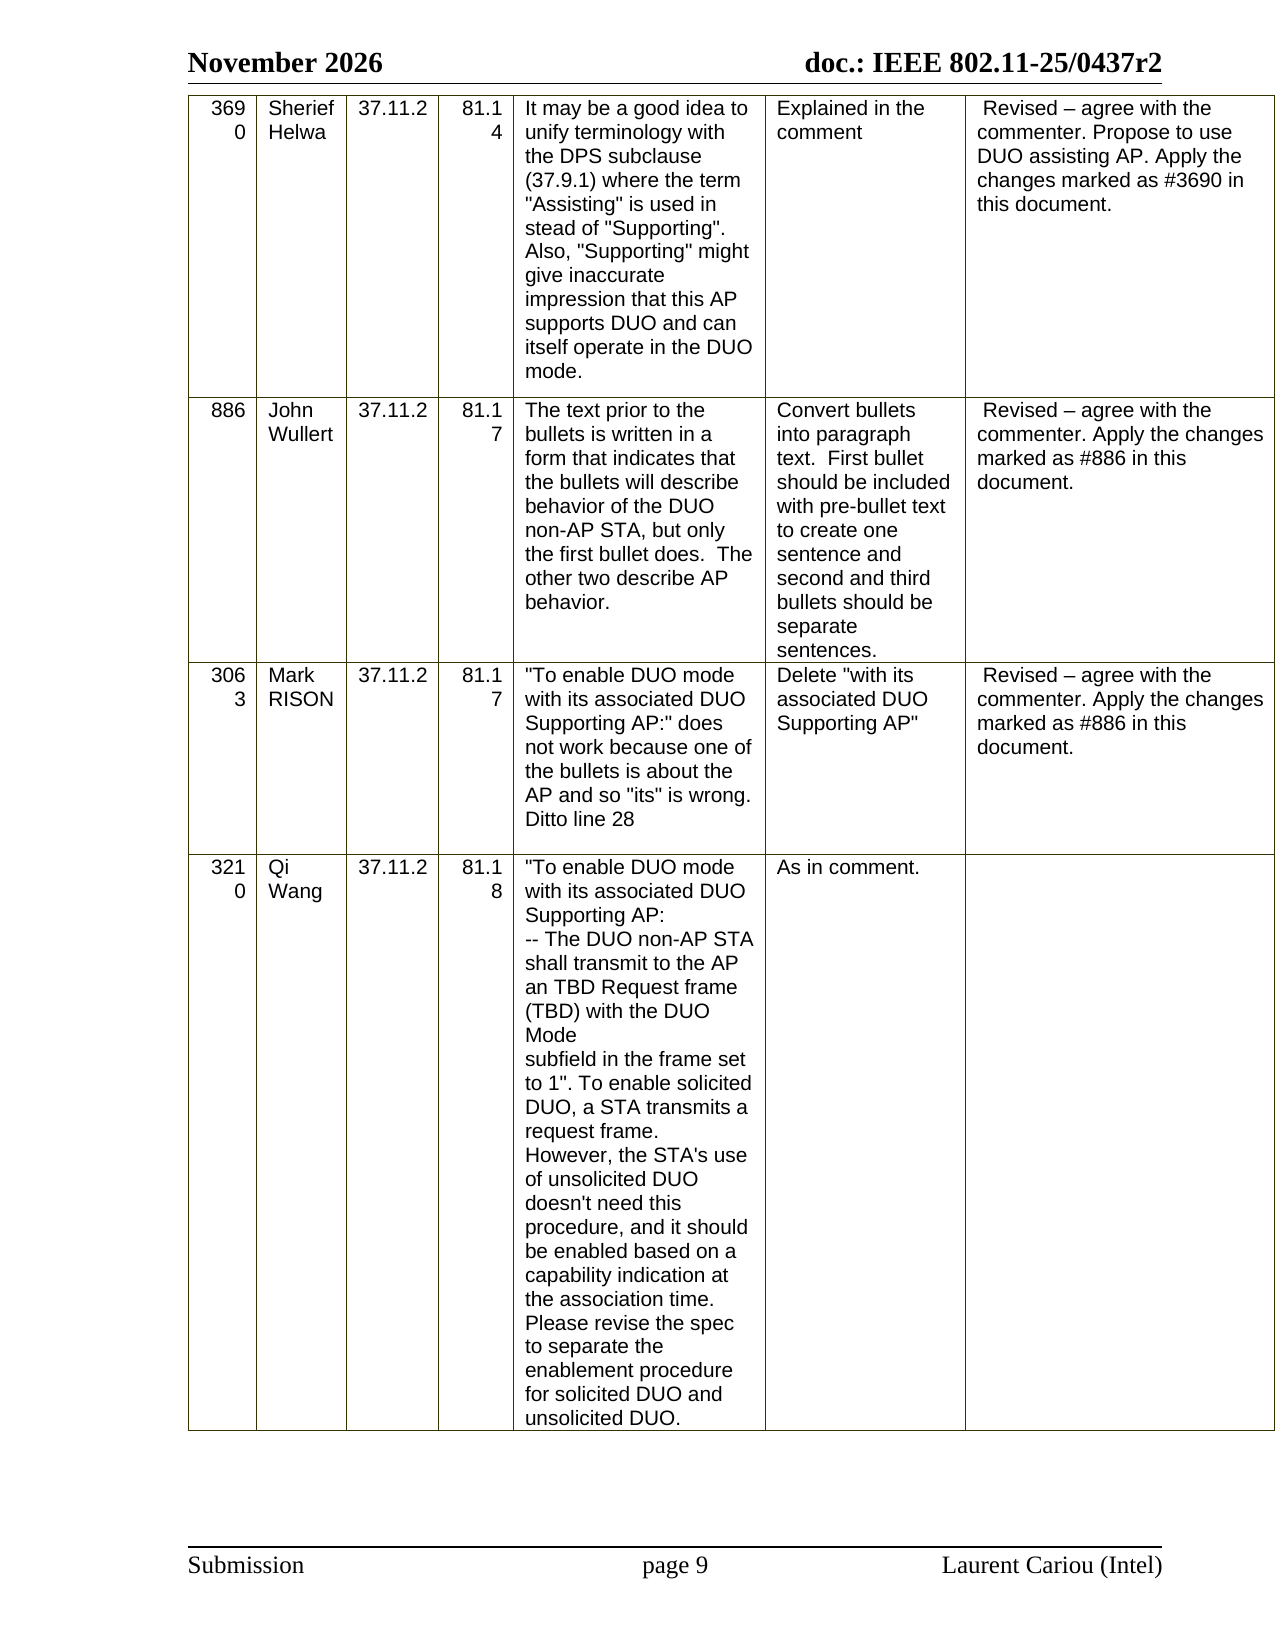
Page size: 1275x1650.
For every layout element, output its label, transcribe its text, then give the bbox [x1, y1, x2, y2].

table_cell 37.11.2 [347, 398, 438, 662]
table_cell Mark RISON [257, 663, 346, 854]
table_cell 81.14 [439, 96, 513, 397]
table_cell 37.11.2 [347, 96, 438, 397]
table_cell The text prior to the bullets is written in a form that indicates that the bullets will describe behavior of the DUO non-AP STA, but only the first bullet does. The other two describe AP behavior. [514, 398, 765, 662]
table_cell Sherief Helwa [257, 96, 346, 397]
table_cell 886 [189, 398, 256, 662]
table_cell "To enable DUO mode with its associated DUO Supporting AP:" does not work because one of the bullets is about the AP and so "its" is wrong. Ditto line 28 [514, 663, 765, 854]
table_cell It may be a good idea to unify terminology with the DPS subclause (37.9.1) where the term "Assisting" is used in stead of "Supporting". Also, "Supporting" might give inaccurate impression that this AP supports DUO and can itself operate in the DUO mode. [514, 96, 765, 397]
table_cell 37.11.2 [347, 855, 438, 1430]
table_cell Revised – agree with the commenter. Apply the changes marked as #886 in this document. [966, 398, 1274, 662]
table_cell 3063 [189, 663, 256, 854]
table_cell Revised – agree with the commenter. Propose to use DUO assisting AP. Apply the changes marked as #3690 in this document. [966, 96, 1274, 397]
table_cell 3210 [189, 855, 256, 1430]
table_cell Revised – agree with the commenter. Apply the changes marked as #886 in this document. [966, 663, 1274, 854]
table_cell 81.17 [439, 398, 513, 662]
table_cell John Wullert [257, 398, 346, 662]
table_cell Convert bullets into paragraph text. First bullet should be included with pre-bullet text to create one sentence and second and third bullets should be separate sentences. [766, 398, 965, 662]
table_cell 37.11.2 [347, 663, 438, 854]
table_cell Explained in the comment [766, 96, 965, 397]
table_cell 81.18 [439, 855, 513, 1430]
table_cell As in comment. [766, 855, 965, 1430]
table_cell Delete "with its associated DUO Supporting AP" [766, 663, 965, 854]
table_cell 3690 [189, 96, 256, 397]
table_cell Qi Wang [257, 855, 346, 1430]
table_cell "To enable DUO mode with its associated DUO Supporting AP: -- The DUO non-AP STA shall transmit to the AP an TBD Request frame (TBD) with the DUO Mode subfield in the frame set to 1". To enable solicited DUO, a STA transmits a request frame. However, the STA's use of unsolicited DUO doesn't need this procedure, and it should be enabled based on a capability indication at the association time. Please revise the spec to separate the enablement procedure for solicited DUO and unsolicited DUO. [514, 855, 765, 1430]
table_cell 81.17 [439, 663, 513, 854]
table_cell [966, 855, 1274, 1430]
